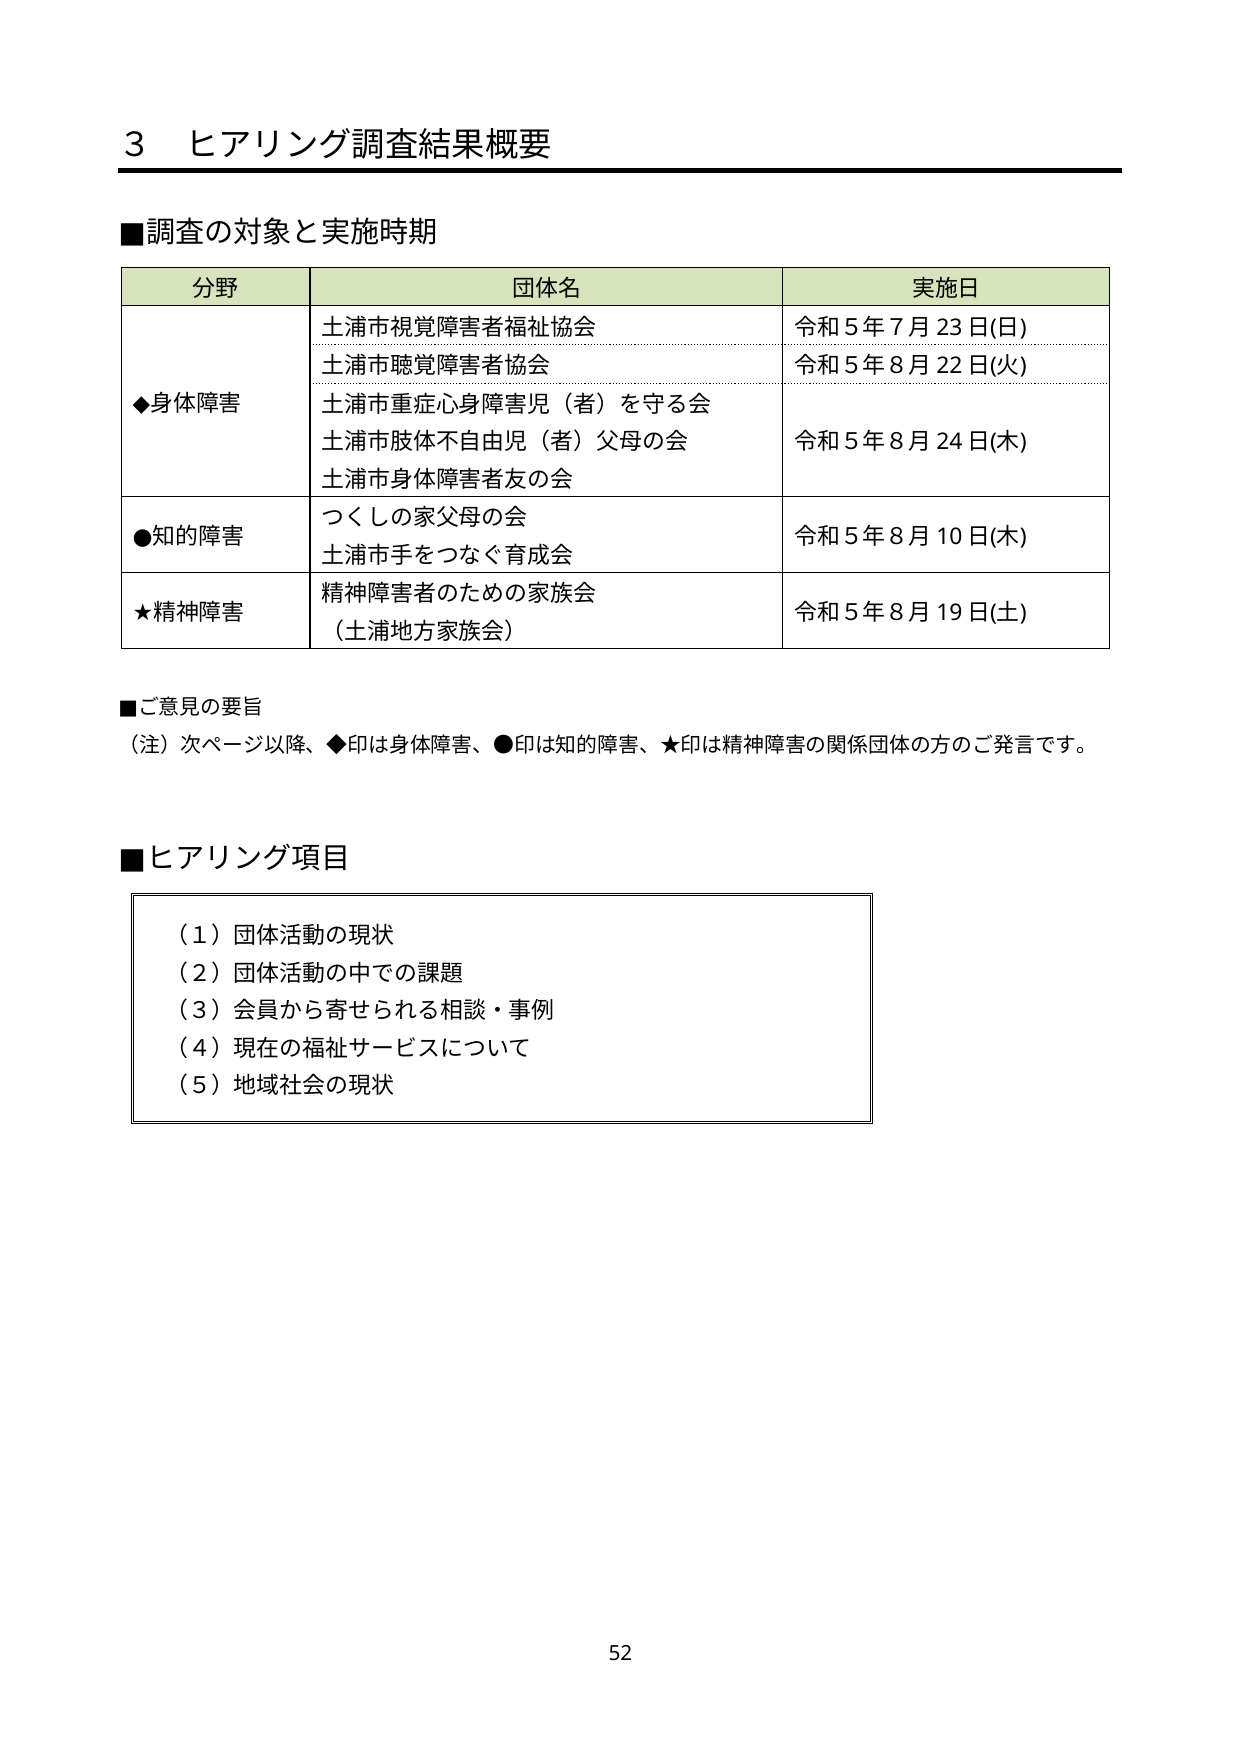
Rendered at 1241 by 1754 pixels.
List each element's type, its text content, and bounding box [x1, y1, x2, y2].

table_cell 土浦市重症心身障害児（者）を守る会 土浦市肢体不自由児（者）父母の会 土浦市身体障害者友の会 [311, 383, 782, 496]
table_cell 令和５年８月24日(木) [783, 383, 1109, 496]
table_cell 令和５年８月22日(火) [783, 344, 1109, 382]
table_cell 精神障害者のための家族会 （土浦地方家族会） [311, 573, 782, 648]
subtitle ■ヒアリング項目 [118, 818, 1122, 893]
table_cell ◆身体障害 [122, 306, 309, 496]
table_cell 令和５年７月23日(日) [783, 306, 1109, 344]
text ■ご意見の要旨 [118, 687, 1122, 724]
table_header 実施日 [783, 268, 1109, 305]
subtitle ■調査の対象と実施時期 [118, 192, 1122, 267]
table_cell つくしの家父母の会 土浦市手をつなぐ育成会 [311, 497, 782, 572]
table_cell 令和５年８月10日(木) [783, 497, 1109, 572]
text （注）次ページ以降、◆印は身体障害、●印は知的障害、★印は精神障害の関係団体の方のご発言です。 [118, 724, 1122, 762]
subtitle ３ ヒアリング調査結果概要 [118, 118, 1122, 168]
table_cell 令和５年８月19日(土) [783, 573, 1109, 648]
table_header （１）団体活動の現状 （２）団体活動の中での課題 （３）会員から寄せられる相談・事例 （４）現在の福祉サービスについて （５）地域社会の現状 [134, 896, 870, 1121]
table_cell ★精神障害 [122, 573, 309, 648]
table_cell 土浦市視覚障害者福祉協会 [311, 306, 782, 344]
table_cell 土浦市聴覚障害者協会 [311, 344, 782, 382]
table_header 分野 [122, 268, 309, 305]
table_cell ●知的障害 [122, 497, 309, 572]
table_header 団体名 [311, 268, 782, 305]
